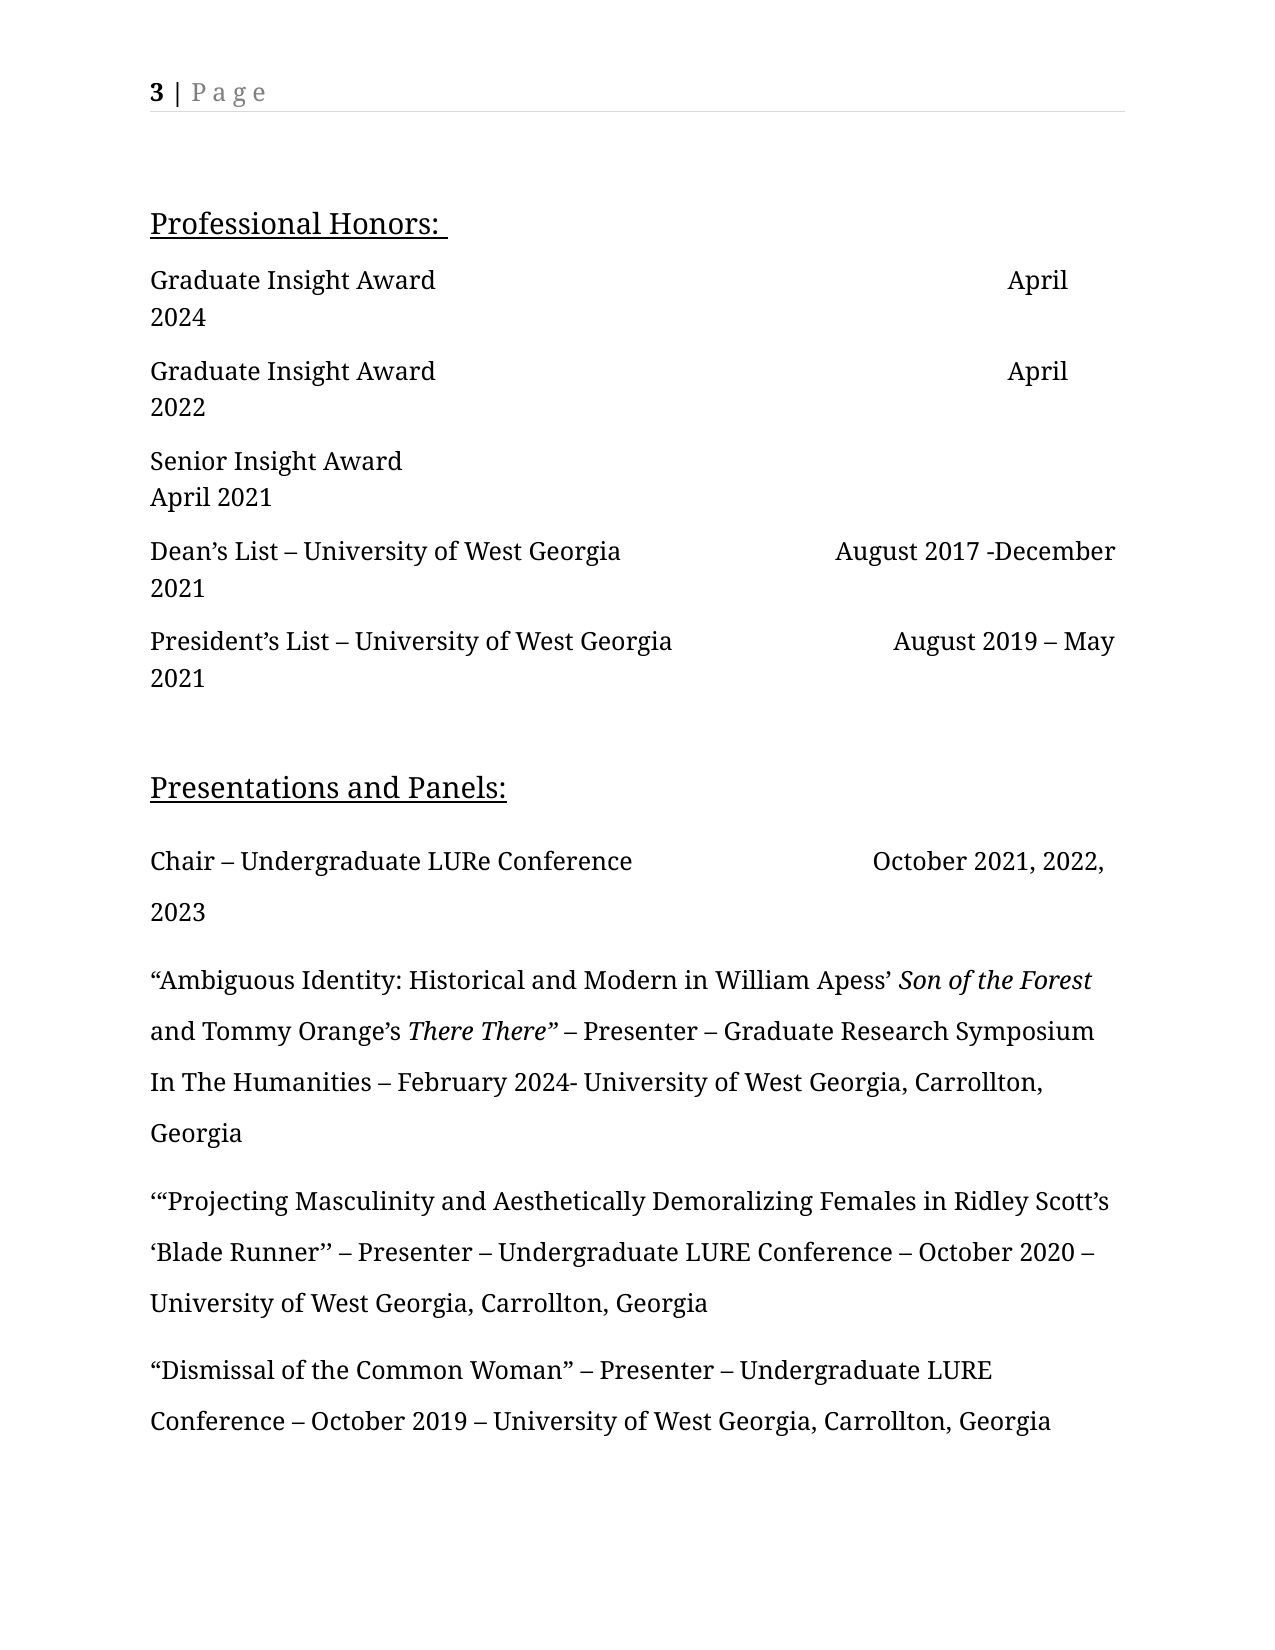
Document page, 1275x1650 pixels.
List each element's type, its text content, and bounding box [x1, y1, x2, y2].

text ‘“Projecting Masculinity and Aesthetically Demoralizing Females in Ridley Scott’s ‘Blade Runner’’ – Presenter – Undergraduate LURE Conference – October 2020 – University of West Georgia, Carrollton, Georgia [150, 1183, 1125, 1319]
text “Ambiguous Identity: Historical and Modern in William Apess’ Son of the Forest and Tommy Orange’s There There” – Presenter – Graduate Research Symposium In The Humanities – February 2024- University of West Georgia, Carrollton, Georgia [150, 962, 1125, 1149]
text President’s List – University of West Georgia August 2019 – May 2021 [150, 624, 1125, 694]
text “Dismissal of the Common Woman” – Presenter – Undergraduate LURE Conference – October 2019 – University of West Georgia, Carrollton, Georgia [150, 1353, 1125, 1438]
text Graduate Insight Award April 2024 [150, 263, 1125, 334]
text Graduate Insight Award April 2022 [150, 353, 1125, 424]
text Dean’s List – University of West Georgia August 2017 -December 2021 [150, 533, 1125, 604]
text Chair – Undergraduate LURe Conference October 2021, 2022, 2023 [150, 843, 1125, 929]
text Senior Insight Award April 2021 [150, 443, 1125, 514]
text Presentations and Panels: [150, 767, 1125, 807]
text Professional Honors: [150, 203, 1125, 243]
